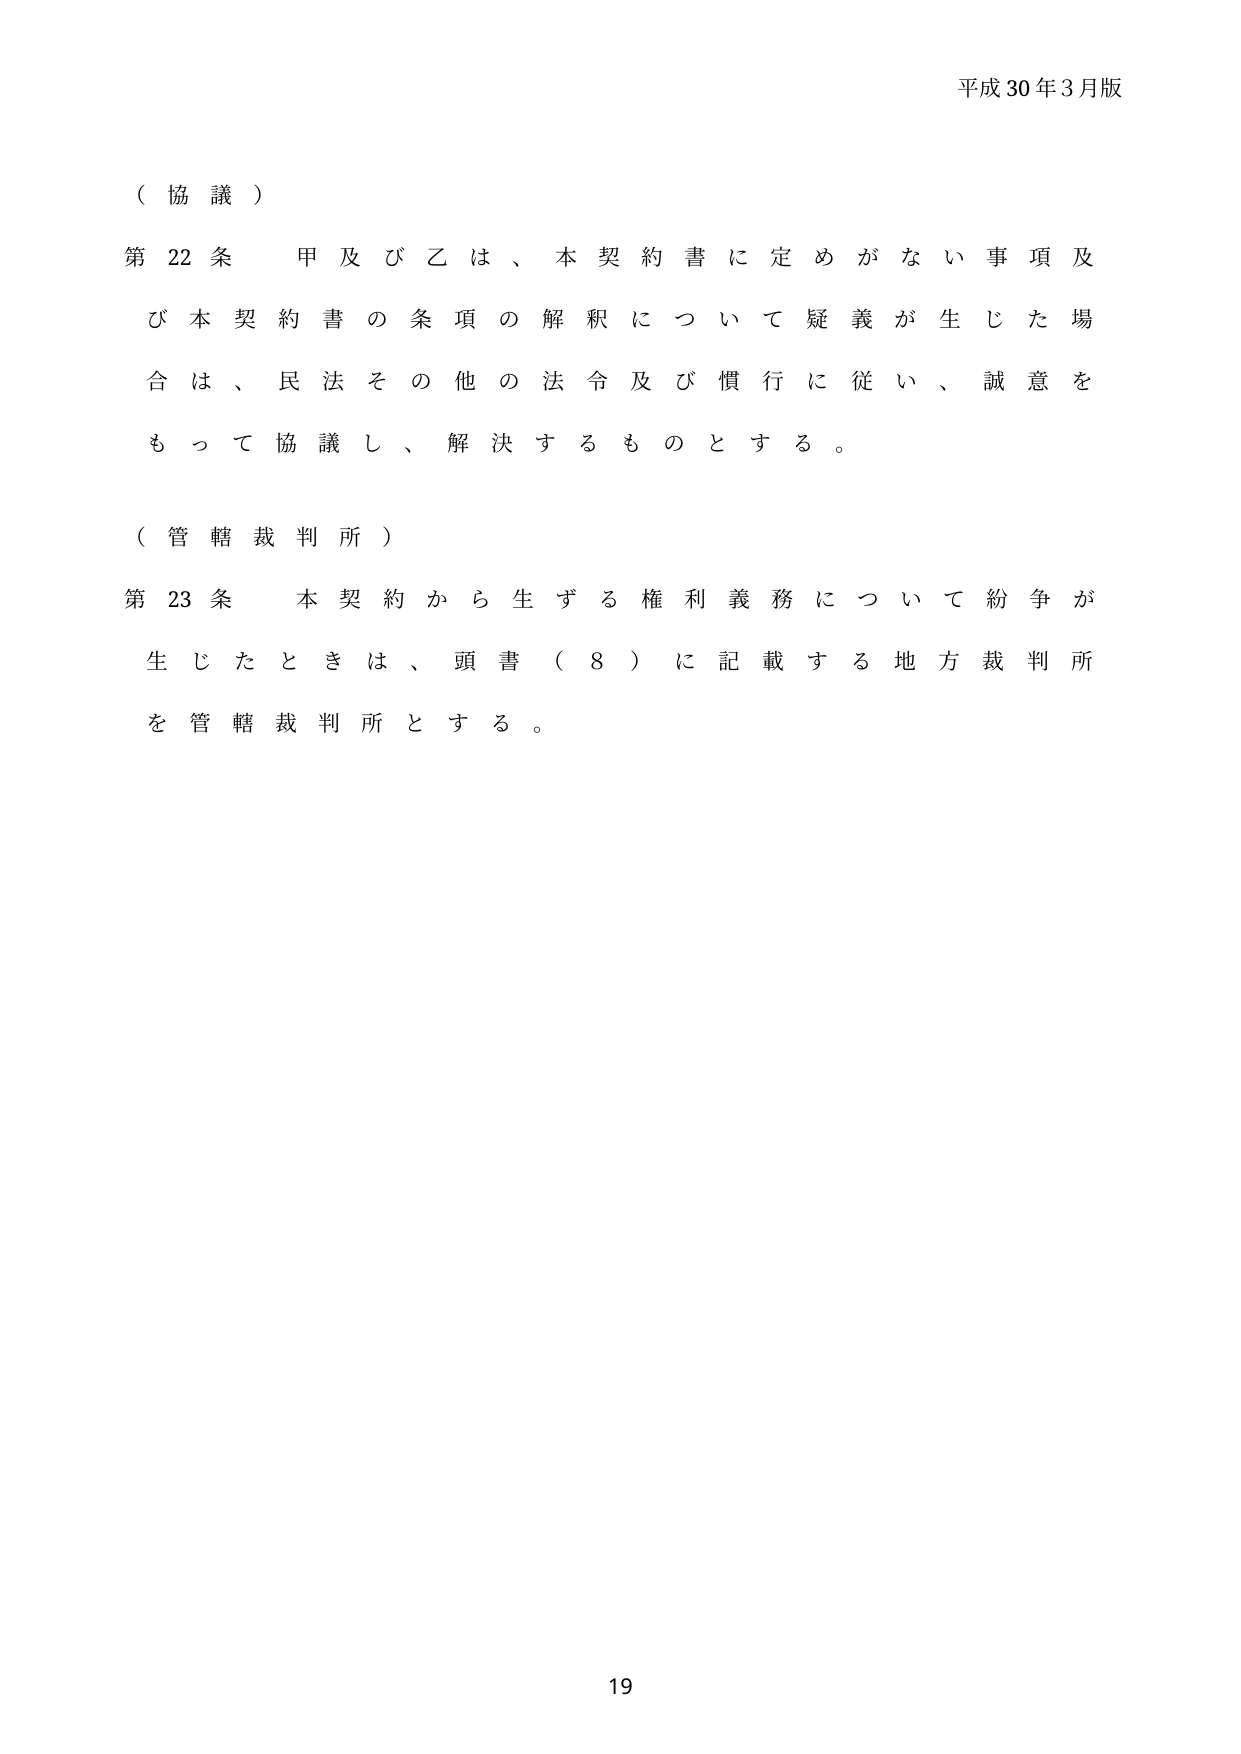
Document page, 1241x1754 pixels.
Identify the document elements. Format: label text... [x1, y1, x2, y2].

text （協議） [124, 163, 1116, 225]
text 第22条 甲及び乙は、本契約書に定めがない事項及び本契約書の条項の解釈について疑義が生じた場合は、民法その他の法令及び慣行に従い、誠意をもって協議し、解決するものとする。 [124, 225, 1116, 473]
text 第23条 本契約から生ずる権利義務について紛争が生じたときは、頭書（８）に記載する地方裁判所を管轄裁判所とする。 [124, 567, 1116, 753]
text （管轄裁判所） [124, 504, 1116, 567]
